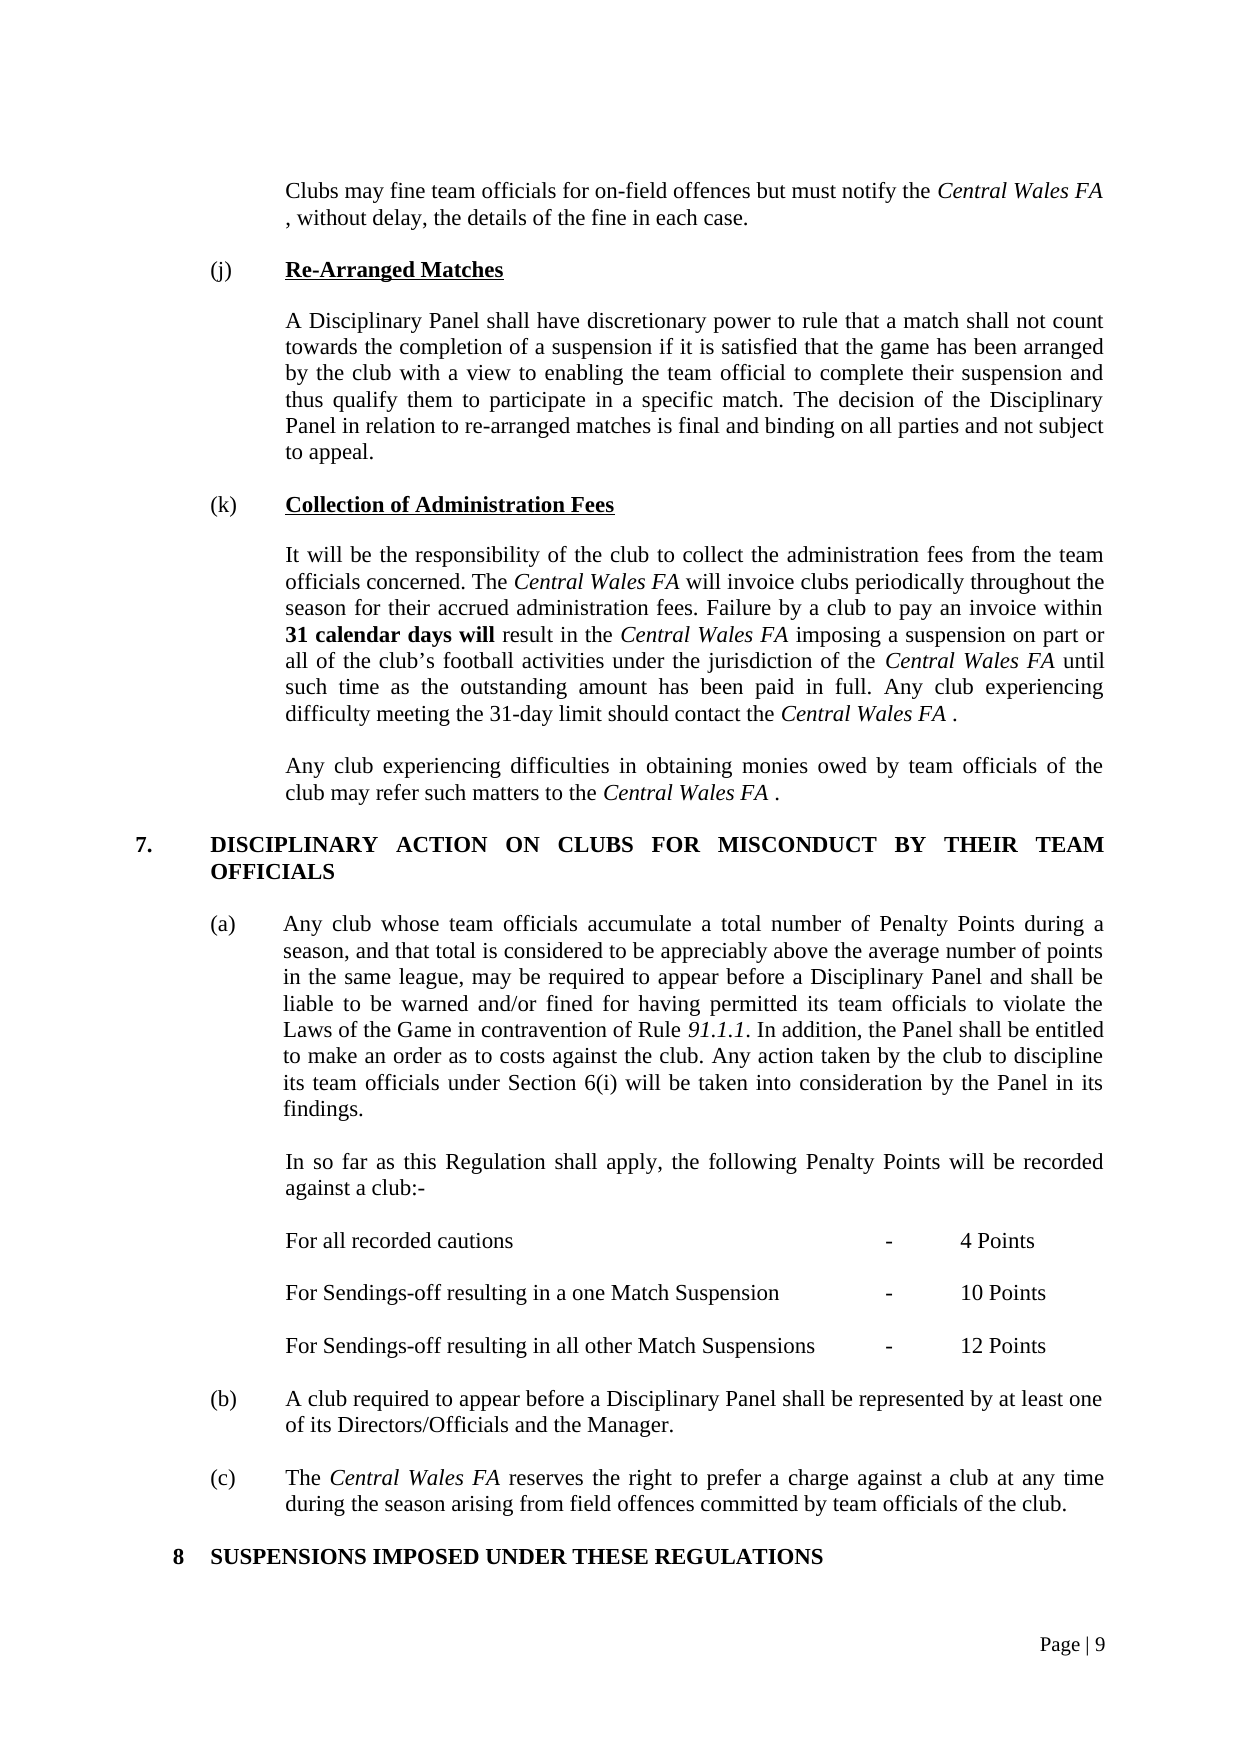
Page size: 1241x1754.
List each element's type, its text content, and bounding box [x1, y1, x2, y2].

text Any club experiencing difficulties in obtaining monies owed by team officials of the club may refer such matters to the Central Wales FA . [285, 752, 1105, 805]
text 7. DISCIPLINARY ACTION ON CLUBS FOR MISCONDUCT BY THEIR TEAM OFFICIALS [135, 831, 1105, 884]
text For all recorded cautions - 4 Points [135, 1227, 1105, 1253]
text (k) Collection of Administration Fees [135, 491, 1105, 517]
text (j) Re-Arranged Matches [135, 256, 1105, 283]
text A Disciplinary Panel shall have discretionary power to rule that a match shall not count towards the completion of a suspension if it is satisfied that the game has been arranged by the club with a view to enabling the team official to complete their suspension and thus qualify them to participate in a specific match. The decision of the Disciplinary Panel in relation to re-arranged matches is final and binding on all parties and not subject to appeal. [285, 307, 1105, 465]
text In so far as this Regulation shall apply, the following Penalty Points will be recorded against a club:- [285, 1148, 1105, 1200]
text Clubs may fine team officials for on-field offences but must notify the Central Wales FA , without delay, the details of the fine in each case. [285, 177, 1105, 230]
text For Sendings-off resulting in all other Match Suspensions - 12 Points [135, 1332, 1105, 1358]
text For Sendings-off resulting in a one Match Suspension - 10 Points [135, 1279, 1105, 1306]
list Any club whose team officials accumulate a total number of Penalty Points during a season, and that total is considered to be appreciably above the average number of points in the same league, may be required to appear before a Disciplinary Panel and shall be liable to be warned and/or fined for having permitted its team officials to violate the Laws of the Game in contravention of Rule 91.1.1. In addition, the Panel shall be entitled to make an order as to costs against the club. Any action taken by the club to discipline its team officials under Section 6(i) will be taken into consideration by the Panel in its findings. [210, 911, 1105, 1121]
text (c) The Central Wales FA reserves the right to prefer a charge against a club at any time during the season arising from field offences committed by team officials of the club. [210, 1464, 1105, 1517]
list SUSPENSIONS IMPOSED UNDER THESE REGULATIONS [173, 1543, 1105, 1569]
text It will be the responsibility of the club to collect the administration fees from the team officials concerned. The Central Wales FA will invoice clubs periodically throughout the season for their accrued administration fees. Failure by a club to pay an invoice within 31 calendar days will result in the Central Wales FA imposing a suspension on part or all of the club’s football activities under the jurisdiction of the Central Wales FA until such time as the outstanding amount has been paid in full. Any club experiencing difficulty meeting the 31-day limit should contact the Central Wales FA . [285, 542, 1105, 726]
text (b) A club required to appear before a Disciplinary Panel shall be represented by at least one of its Directors/Officials and the Manager. [210, 1385, 1105, 1438]
